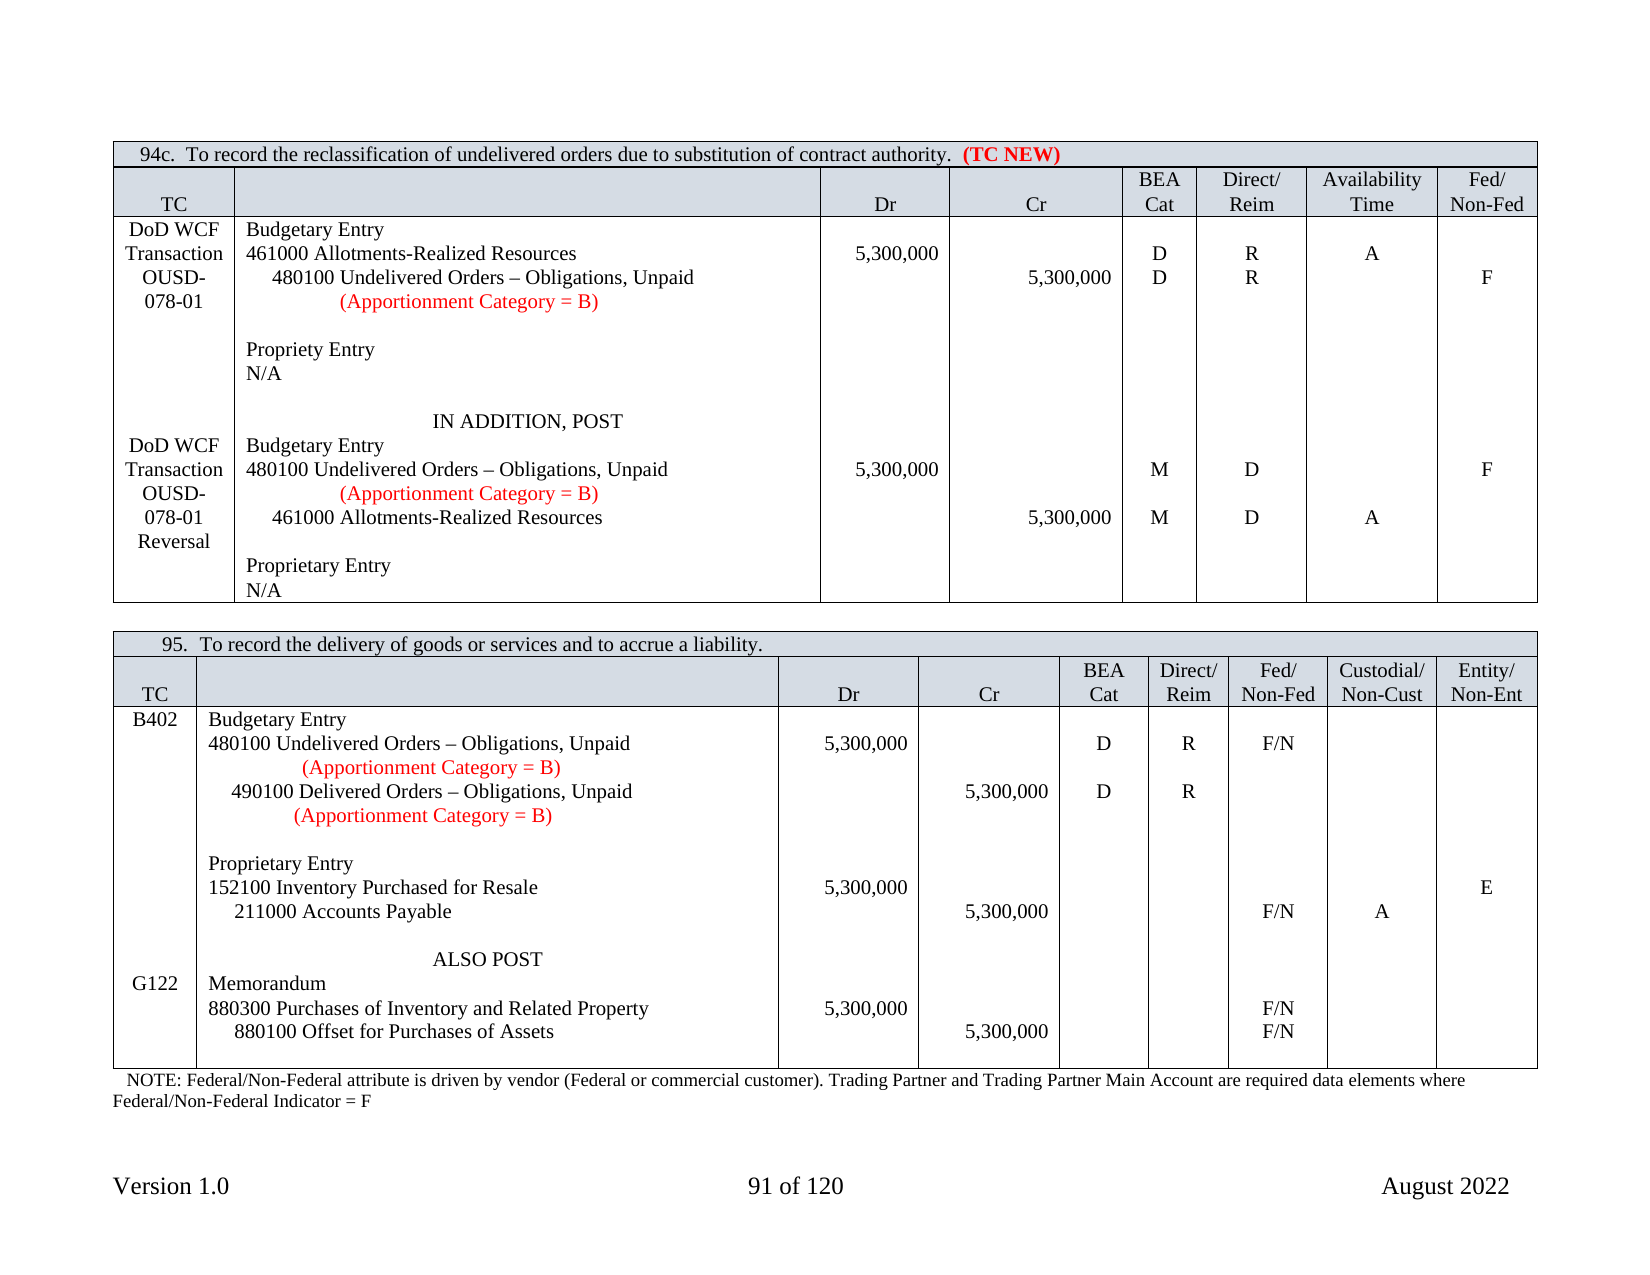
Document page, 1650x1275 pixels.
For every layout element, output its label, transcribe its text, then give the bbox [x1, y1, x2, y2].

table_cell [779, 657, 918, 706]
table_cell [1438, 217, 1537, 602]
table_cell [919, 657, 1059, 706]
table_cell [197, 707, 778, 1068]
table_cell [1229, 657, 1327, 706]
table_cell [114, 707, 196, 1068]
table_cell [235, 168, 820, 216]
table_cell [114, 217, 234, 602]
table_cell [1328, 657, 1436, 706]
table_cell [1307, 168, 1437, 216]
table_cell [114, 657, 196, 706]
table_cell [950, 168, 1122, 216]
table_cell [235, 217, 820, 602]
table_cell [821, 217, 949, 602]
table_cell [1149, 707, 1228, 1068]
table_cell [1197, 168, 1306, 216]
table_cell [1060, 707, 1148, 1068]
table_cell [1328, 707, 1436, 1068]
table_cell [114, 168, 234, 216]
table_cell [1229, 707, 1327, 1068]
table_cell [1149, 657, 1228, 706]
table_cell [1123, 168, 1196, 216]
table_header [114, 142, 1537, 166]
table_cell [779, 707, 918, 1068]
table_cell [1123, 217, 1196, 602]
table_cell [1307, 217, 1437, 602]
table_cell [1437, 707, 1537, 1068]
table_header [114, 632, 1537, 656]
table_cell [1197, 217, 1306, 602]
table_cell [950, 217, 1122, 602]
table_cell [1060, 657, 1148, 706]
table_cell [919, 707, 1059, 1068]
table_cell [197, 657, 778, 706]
text NOTE: Federal/Non-Federal attribute is driven by vendor (Federal or commercial customer). Trading Partner and Trading Partner Main Account are required data elements where Federal/Non-Federal Indicator = F [112, 1069, 1537, 1112]
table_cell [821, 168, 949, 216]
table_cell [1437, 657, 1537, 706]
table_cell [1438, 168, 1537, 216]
